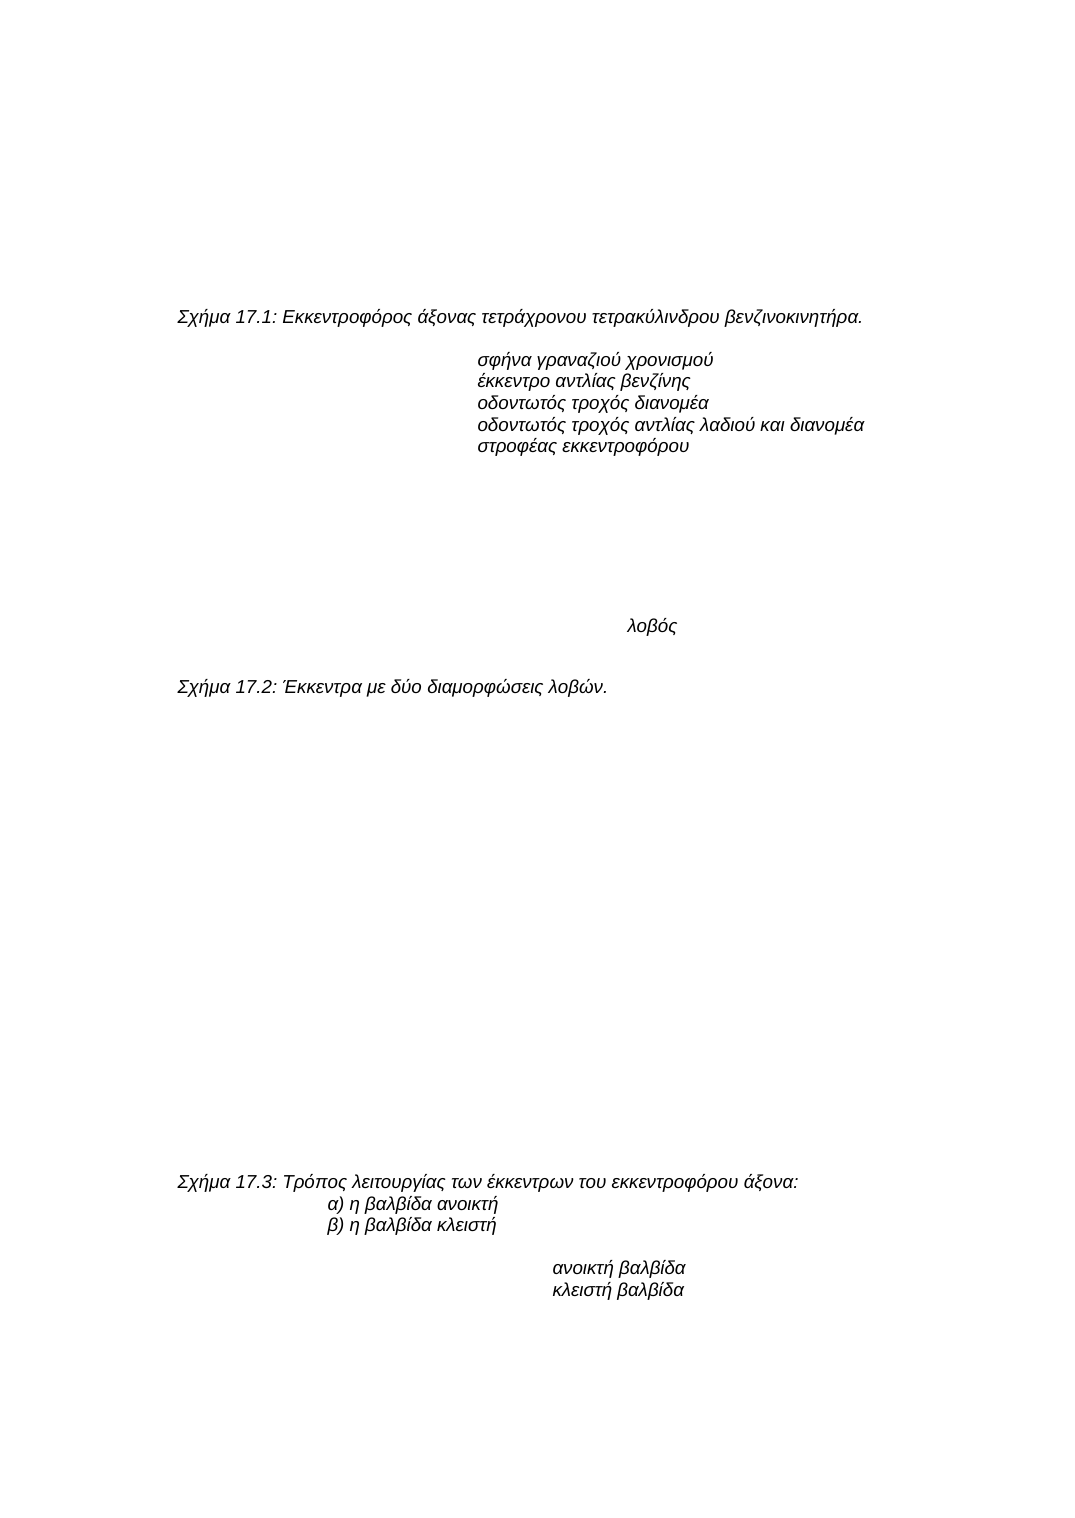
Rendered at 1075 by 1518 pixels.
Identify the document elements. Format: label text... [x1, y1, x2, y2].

text λοβός [177, 614, 909, 636]
text σφήνα γραναζιού χρονισμού [177, 349, 909, 370]
text οδοντωτός τροχός διανομέα [177, 392, 909, 413]
text στροφέας εκκεντροφόρου [177, 435, 909, 457]
text β) η βαλβίδα κλειστή [177, 1214, 909, 1236]
text Σχήμα 17.2: Έκκεντρα με δύο διαμορφώσεις λοβών. [177, 676, 909, 697]
text κλειστή βαλβίδα [177, 1279, 909, 1300]
text έκκεντρο αντλίας βενζίνης [177, 370, 909, 392]
text α) η βαλβίδα ανοικτή [252, 1192, 909, 1214]
text Σχήμα 17.1: Εκκεντροφόρος άξονας τετράχρονου τετρακύλινδρου βενζινοκινητήρα. [177, 306, 909, 327]
text Σχήμα 17.3: Τρόπος λειτουργίας των έκκεντρων του εκκεντροφόρου άξονα: [177, 1171, 909, 1192]
text οδοντωτός τροχός αντλίας λαδιού και διανομέα [177, 413, 909, 435]
text ανοικτή βαλβίδα [177, 1257, 909, 1279]
